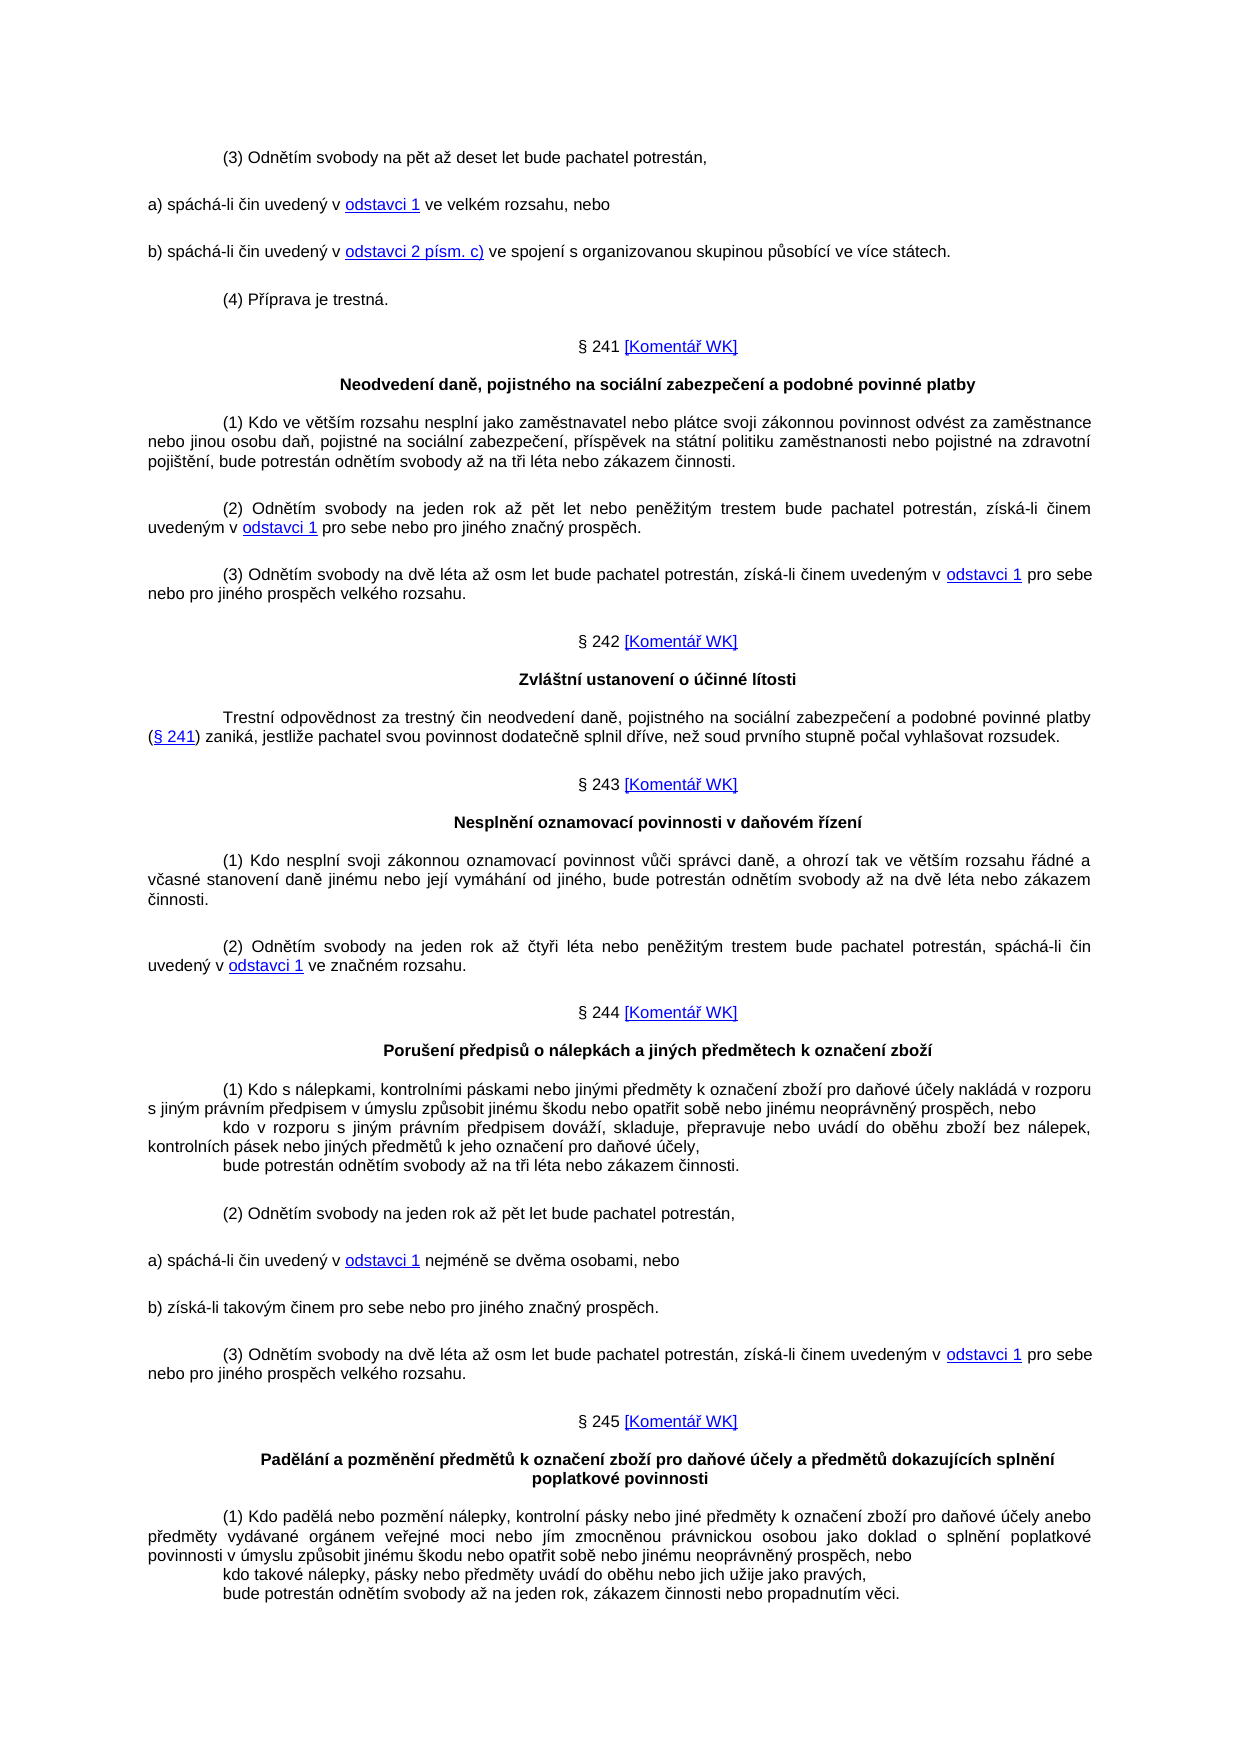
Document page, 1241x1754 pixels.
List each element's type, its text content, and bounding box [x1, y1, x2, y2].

text § 245 [Komentář WK] [148, 1411, 1092, 1431]
text (2) Odnětím svobody na jeden rok až pět let nebo peněžitým trestem bude pachatel potrestán, získá-li činem uvedeným v odstavci 1 pro sebe nebo pro jiného značný prospěch. [148, 499, 1092, 537]
text b) získá-li takovým činem pro sebe nebo pro jiného značný prospěch. [148, 1298, 1092, 1317]
text Padělání a pozměnění předmětů k označení zboží pro daňové účely a předmětů dokazujících splnění poplatkové povinnosti [148, 1450, 1092, 1488]
text bude potrestán odnětím svobody až na tři léta nebo zákazem činnosti. [148, 1156, 1092, 1175]
text Zvláštní ustanovení o účinné lítosti [148, 670, 1092, 689]
text (4) Příprava je trestná. [148, 289, 1092, 308]
text a) spáchá-li čin uvedený v odstavci 1 nejméně se dvěma osobami, nebo [148, 1251, 1092, 1270]
text § 241 [Komentář WK] [148, 336, 1092, 356]
text § 243 [Komentář WK] [148, 774, 1092, 793]
text a) spáchá-li čin uvedený v odstavci 1 ve velkém rozsahu, nebo [148, 195, 1092, 214]
text Porušení předpisů o nálepkách a jiných předmětech k označení zboží [148, 1041, 1092, 1060]
text § 244 [Komentář WK] [148, 1003, 1092, 1022]
text b) spáchá-li čin uvedený v odstavci 2 písm. c) ve spojení s organizovanou skupinou působící ve více státech. [148, 242, 1092, 261]
text bude potrestán odnětím svobody až na jeden rok, zákazem činnosti nebo propadnutím věci. [148, 1584, 1092, 1603]
text (1) Kdo ve větším rozsahu nesplní jako zaměstnavatel nebo plátce svoji zákonnou povinnost odvést za zaměstnance nebo jinou osobu daň, pojistné na sociální zabezpečení, příspěvek na státní politiku zaměstnanosti nebo pojistné na zdravotní pojištění, bude potrestán odnětím svobody až na tři léta nebo zákazem činnosti. [148, 413, 1092, 471]
text kdo takové nálepky, pásky nebo předměty uvádí do oběhu nebo jich užije jako pravých, [148, 1565, 1092, 1584]
text kdo v rozporu s jiným právním předpisem dováží, skladuje, přepravuje nebo uvádí do oběhu zboží bez nálepek, kontrolních pásek nebo jiných předmětů k jeho označení pro daňové účely, [148, 1118, 1092, 1156]
text Trestní odpovědnost za trestný čin neodvedení daně, pojistného na sociální zabezpečení a podobné povinné platby (§ 241) zaniká, jestliže pachatel svou povinnost dodatečně splnil dříve, než soud prvního stupně počal vyhlašovat rozsudek. [148, 708, 1092, 746]
text (1) Kdo nesplní svoji zákonnou oznamovací povinnost vůči správci daně, a ohrozí tak ve větším rozsahu řádné a včasné stanovení daně jinému nebo její vymáhání od jiného, bude potrestán odnětím svobody až na dvě léta nebo zákazem činnosti. [148, 851, 1092, 908]
text (1) Kdo padělá nebo pozmění nálepky, kontrolní pásky nebo jiné předměty k označení zboží pro daňové účely anebo předměty vydávané orgánem veřejné moci nebo jím zmocněnou právnickou osobou jako doklad o splnění poplatkové povinnosti v úmyslu způsobit jinému škodu nebo opatřit sobě nebo jinému neoprávněný prospěch, nebo [148, 1507, 1092, 1565]
text (3) Odnětím svobody na pět až deset let bude pachatel potrestán, [148, 148, 1092, 167]
text (1) Kdo s nálepkami, kontrolními páskami nebo jinými předměty k označení zboží pro daňové účely nakládá v rozporu s jiným právním předpisem v úmyslu způsobit jinému škodu nebo opatřit sobě nebo jinému neoprávněný prospěch, nebo [148, 1079, 1092, 1118]
text Nesplnění oznamovací povinnosti v daňovém řízení [148, 813, 1092, 832]
text (2) Odnětím svobody na jeden rok až pět let bude pachatel potrestán, [148, 1203, 1092, 1223]
text (2) Odnětím svobody na jeden rok až čtyři léta nebo peněžitým trestem bude pachatel potrestán, spáchá-li čin uvedený v odstavci 1 ve značném rozsahu. [148, 937, 1092, 975]
text § 242 [Komentář WK] [148, 631, 1092, 651]
text Neodvedení daně, pojistného na sociální zabezpečení a podobné povinné platby [148, 375, 1092, 394]
